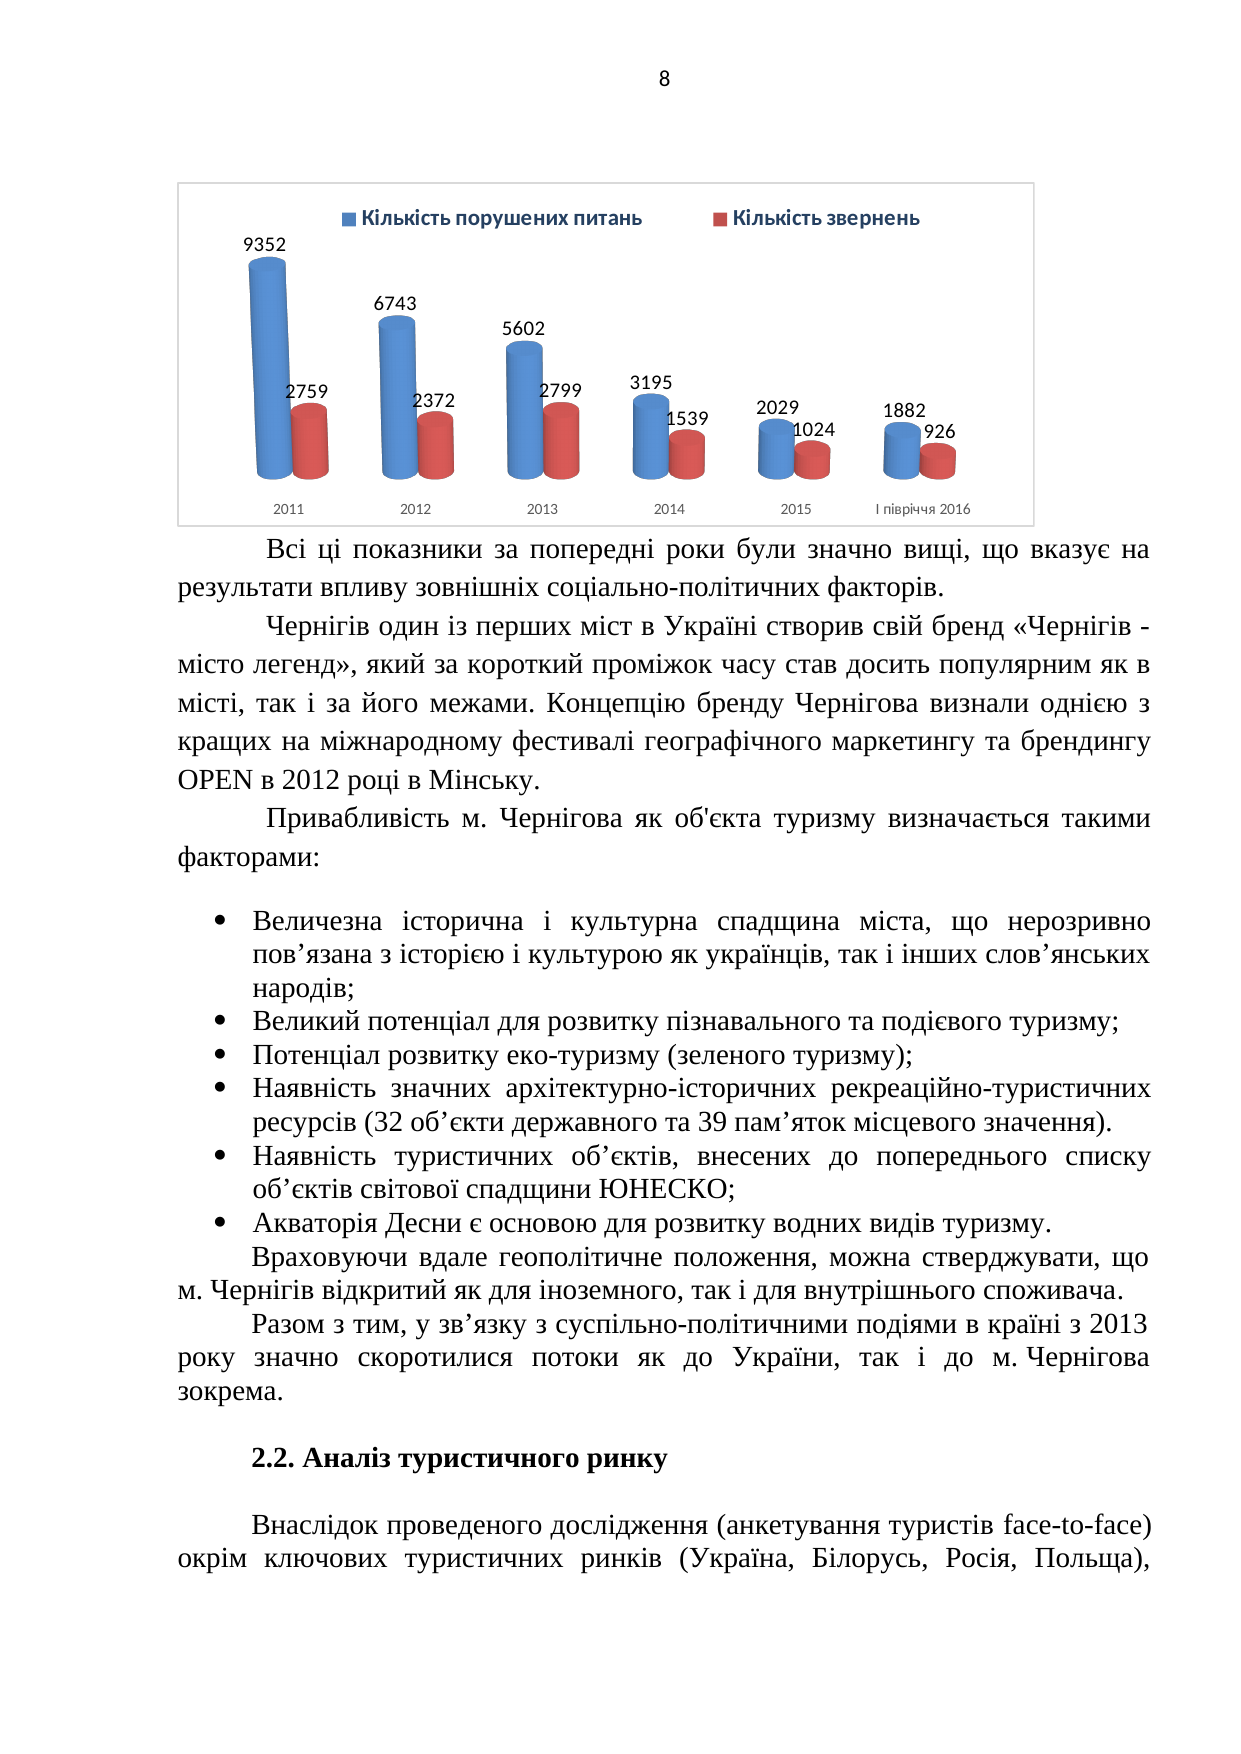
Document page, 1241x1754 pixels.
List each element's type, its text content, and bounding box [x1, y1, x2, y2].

text Всі ці показники за попередні роки були значно вищі, що вказує на результати впливу зовнішніх соціально-політичних факторів. [177, 531, 1152, 603]
list Великий потенціал для розвитку пізнавального та подієвого туризму; [215, 1003, 1152, 1037]
list Акваторія Десни є основою для розвитку водних видів туризму. [215, 1205, 1152, 1239]
list Наявність значних архітектурно-історичних рекреаційно-туристичних ресурсів (32 об’єкти державного та 39 пам’яток місцевого значення). [215, 1071, 1152, 1138]
list Наявність туристичних об’єктів, внесених до попереднього списку об’єктів світової спадщини ЮНЕСКО; [215, 1138, 1152, 1205]
text Враховуючи вдале геополітичне положення, можна стверджувати, що м. Чернігів відкритий як для іноземного, так і для внутрішнього споживача. [177, 1239, 1149, 1306]
list Величезна історична і культурна спадщина міста, що нерозривно пов’язана з історією і культурою як українців, так і інших слов’янських народів; [215, 903, 1152, 1003]
text Привабливість м. Чернігова як об'єкта туризму визначається такими факторами: [177, 801, 1152, 873]
text 2.2. Аналіз туристичного ринку [177, 1440, 1149, 1473]
text Чернігів один із перших міст в Україні створив свій бренд «Чернігів - місто легенд», який за короткий проміжок часу став досить популярним як в місті, так і за його межами. Концепцію бренду Чернігова визнали однією з кращих на міжнародному фестивалі географічного маркетингу та брендингу OPEN в 2012 році в Мінську. [177, 608, 1152, 796]
text Разом з тим, у зв’язку з суспільно-політичними подіями в країні з 2013 року значно скоротилися потоки як до України, так і до м. Чернігова зокрема. [177, 1306, 1149, 1406]
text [177, 1507, 1152, 1574]
list Потенціал розвитку еко-туризму (зеленого туризму); [215, 1037, 1152, 1071]
